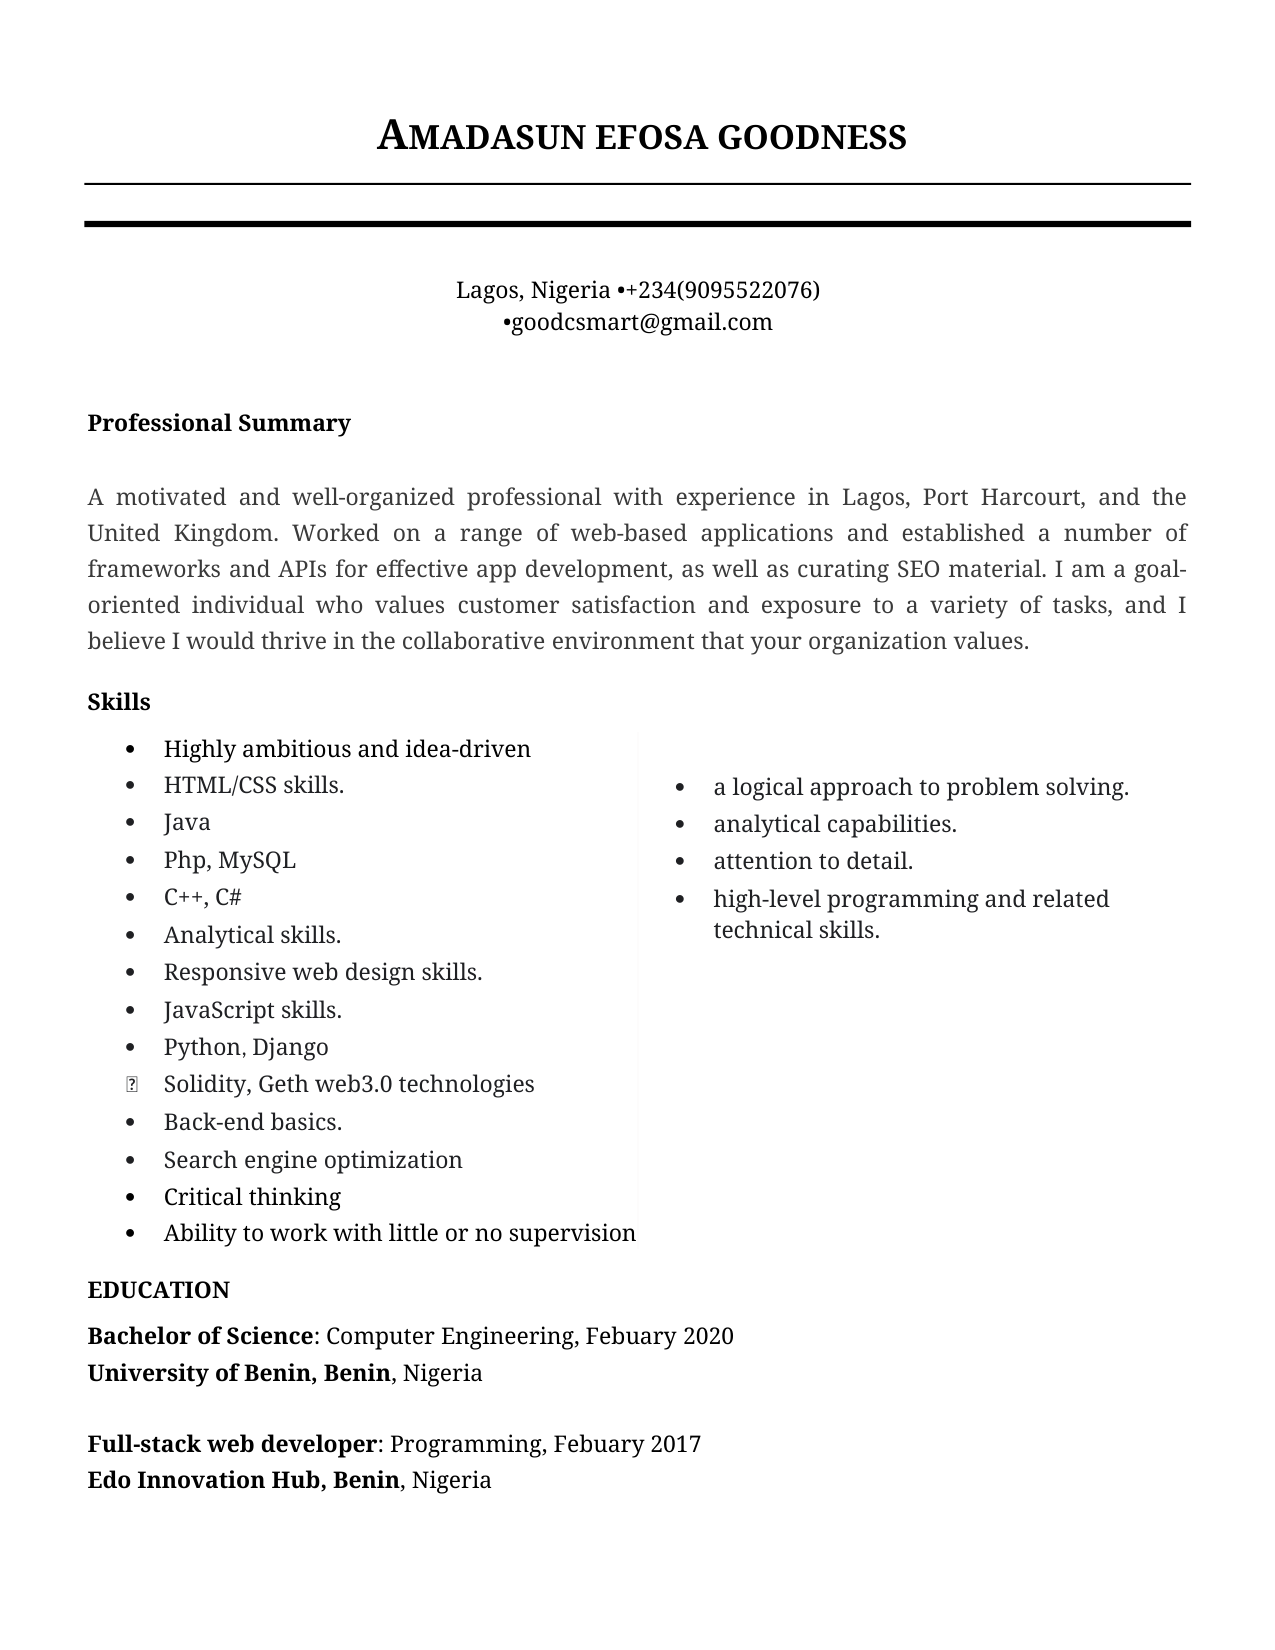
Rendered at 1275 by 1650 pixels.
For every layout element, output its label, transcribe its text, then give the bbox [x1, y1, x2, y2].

text Bachelor of Science: Computer Engineering, Febuary 2020 [87, 1320, 1212, 1352]
table_header Highly ambitious and idea-driven HTML/CSS skills. Java Php, MySQL C++, C# Analytical skills. Responsive web design skills. JavaScript skills. Python, Django Solidity, Geth web3.0 technologies Back-end basics. Search engine optimization Critical thinking Ability to work with little or no supervision [105, 732, 637, 1249]
subtitle Skills [87, 686, 1212, 717]
text EDUCATION [87, 1274, 1212, 1305]
text University of Benin, Benin, Nigeria [87, 1357, 1212, 1388]
text Edo Innovation Hub, Benin, Nigeria [87, 1464, 1212, 1495]
table_header a logical approach to problem solving. analytical capabilities. attention to detail. high-level programming and related technical skills. [639, 732, 1202, 1249]
title AMADASUN EFOSA GOODNESS [333, 108, 951, 160]
text Lagos, Nigeria •+234(9095522076) •goodcsmart@gmail.com [333, 274, 943, 337]
subtitle Professional Summary [87, 407, 1212, 438]
text Full-stack web developer: Programming, Febuary 2017 [87, 1428, 1212, 1459]
text A motivated and well-organized professional with experience in Lagos, Port Harcourt, and the United Kingdom. Worked on a range of web-based applications and established a number of frameworks and APIs for effective app development, as well as curating SEO material. I am a goal-oriented individual who values customer satisfaction and exposure to a variety of tasks, and I believe I would thrive in the collaborative environment that your organization values. [87, 481, 1188, 656]
